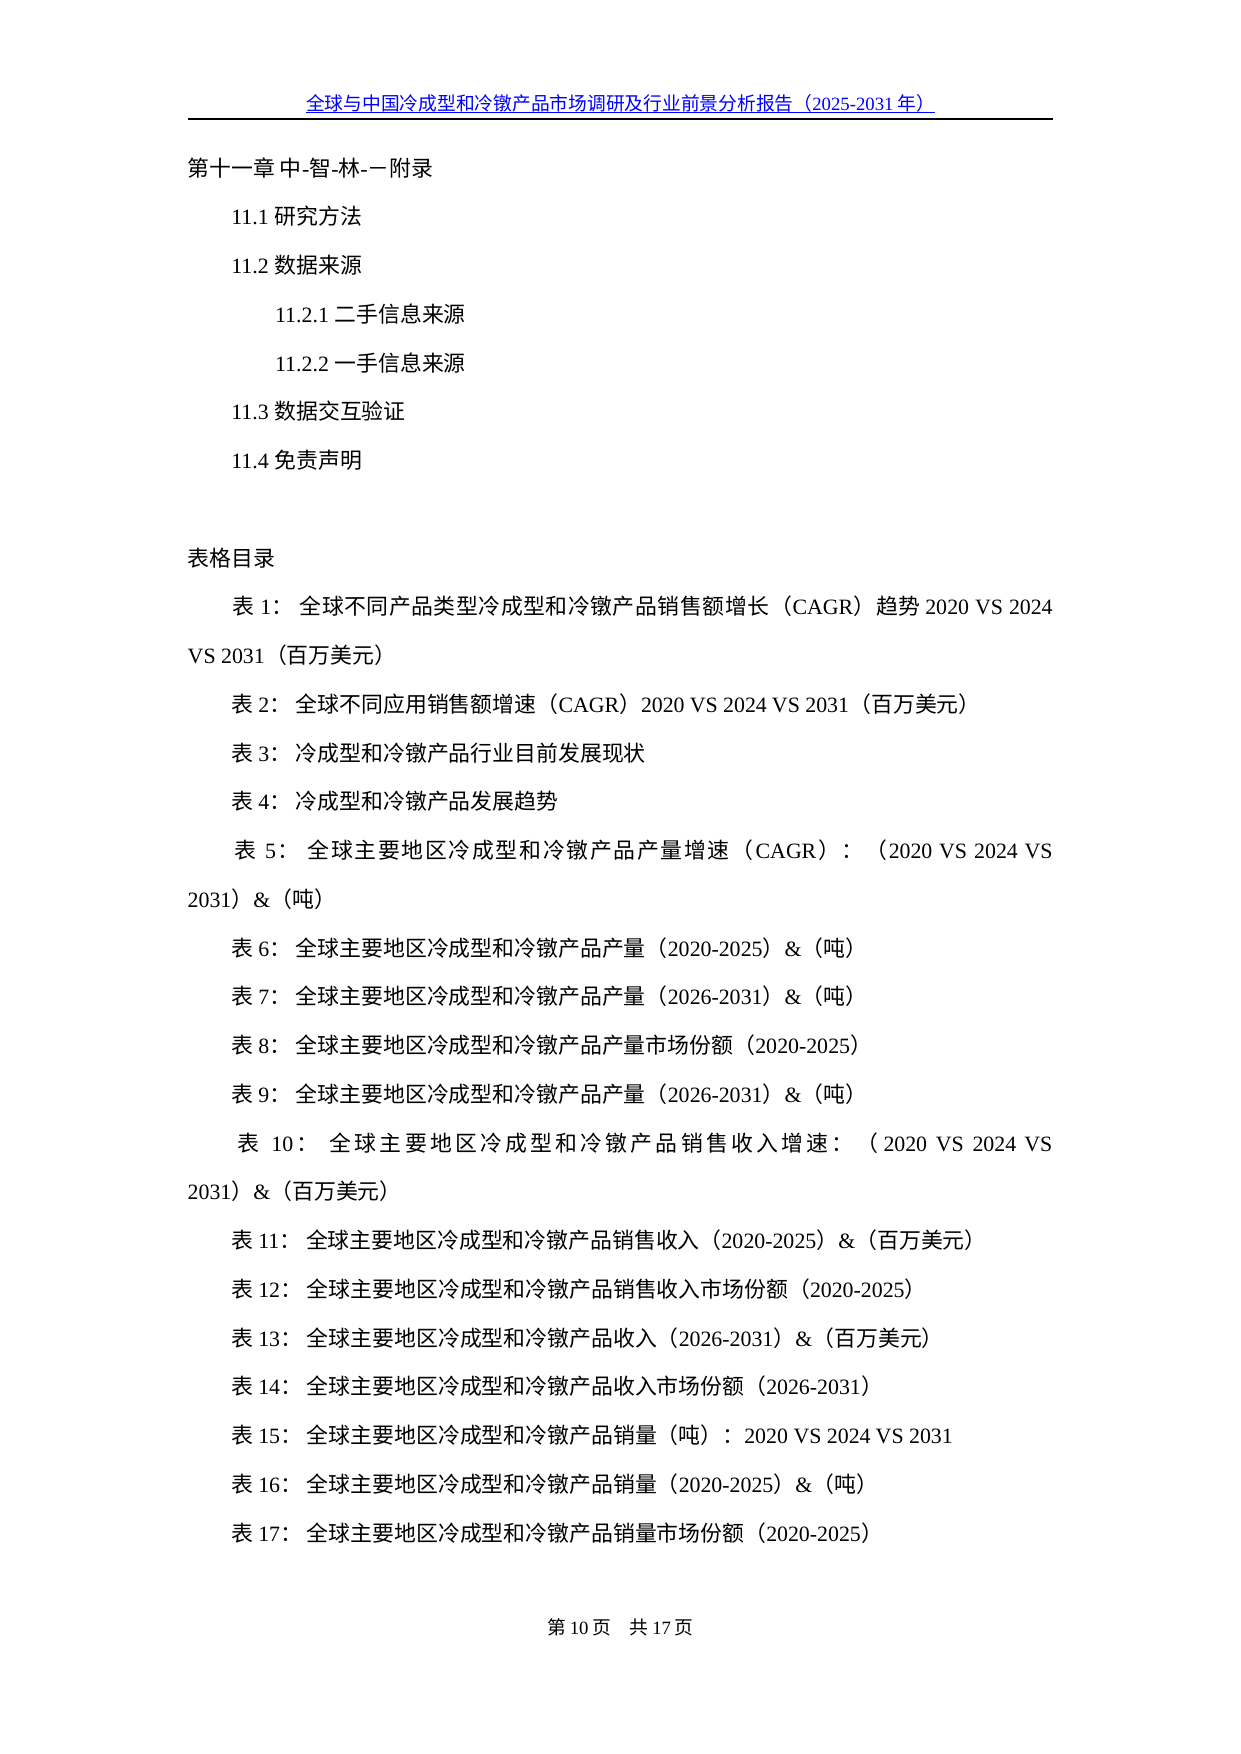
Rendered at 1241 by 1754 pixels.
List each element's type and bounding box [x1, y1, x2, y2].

text [187, 150, 1053, 1548]
